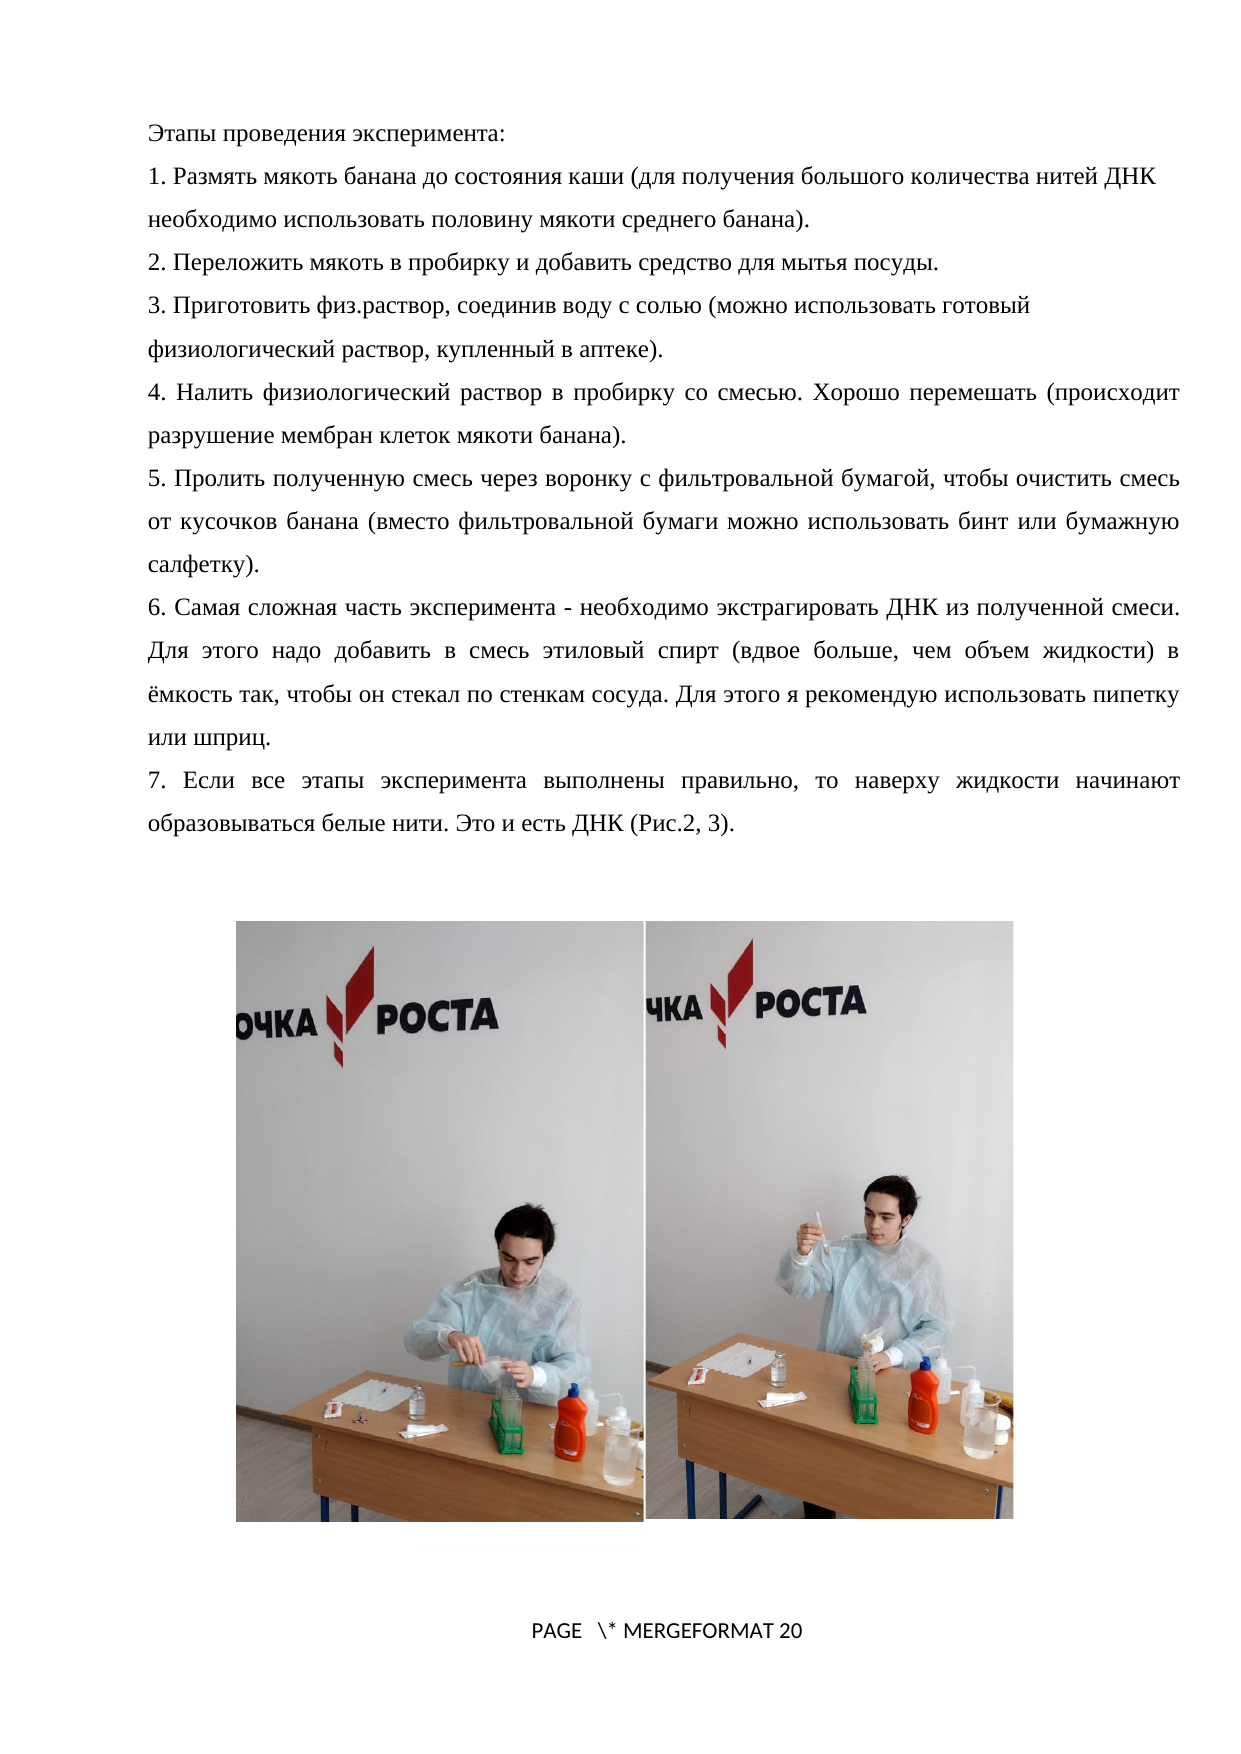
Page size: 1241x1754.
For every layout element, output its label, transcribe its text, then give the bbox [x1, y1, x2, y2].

text 5. Пролить полученную смесь через воронку с фильтровальной бумагой, чтобы очистить смесь от кусочков банана (вместо фильтровальной бумаги можно использовать бинт или бумажную салфетку). [148, 463, 1181, 578]
picture [645, 921, 1014, 1519]
text 2. Переложить мякоть в пробирку и добавить средство для мытья посуды. [148, 247, 1181, 276]
text 3. Приготовить физ.раствор, соединив воду с солью (можно использовать готовый физиологический раствор, купленный в аптеке). [148, 291, 1181, 362]
text 7. Если все этапы эксперимента выполнены правильно, то наверху жидкости начинают образовываться белые нити. Это и есть ДНК (Рис.2, 3). [148, 765, 1181, 837]
text 1. Размять мякоть банана до состояния каши (для получения большого количества нитей ДНК необходимо использовать половину мякоти среднего банана). [148, 161, 1181, 233]
text 6. Самая сложная часть эксперимента - необходимо экстрагировать ДНК из полученной смеси. Для этого надо добавить в смесь этиловый спирт (вдвое больше, чем объем жидкости) в ёмкость так, чтобы он стекал по стенкам сосуда. Для этого я рекомендую использовать пипетку или шприц. [148, 592, 1181, 751]
text Этапы проведения эксперимента: [148, 118, 1181, 147]
picture [236, 921, 644, 1522]
text 4. Налить физиологический раствор в пробирку со смесью. Хорошо перемешать (происходит разрушение мембран клеток мякоти банана). [148, 377, 1181, 449]
